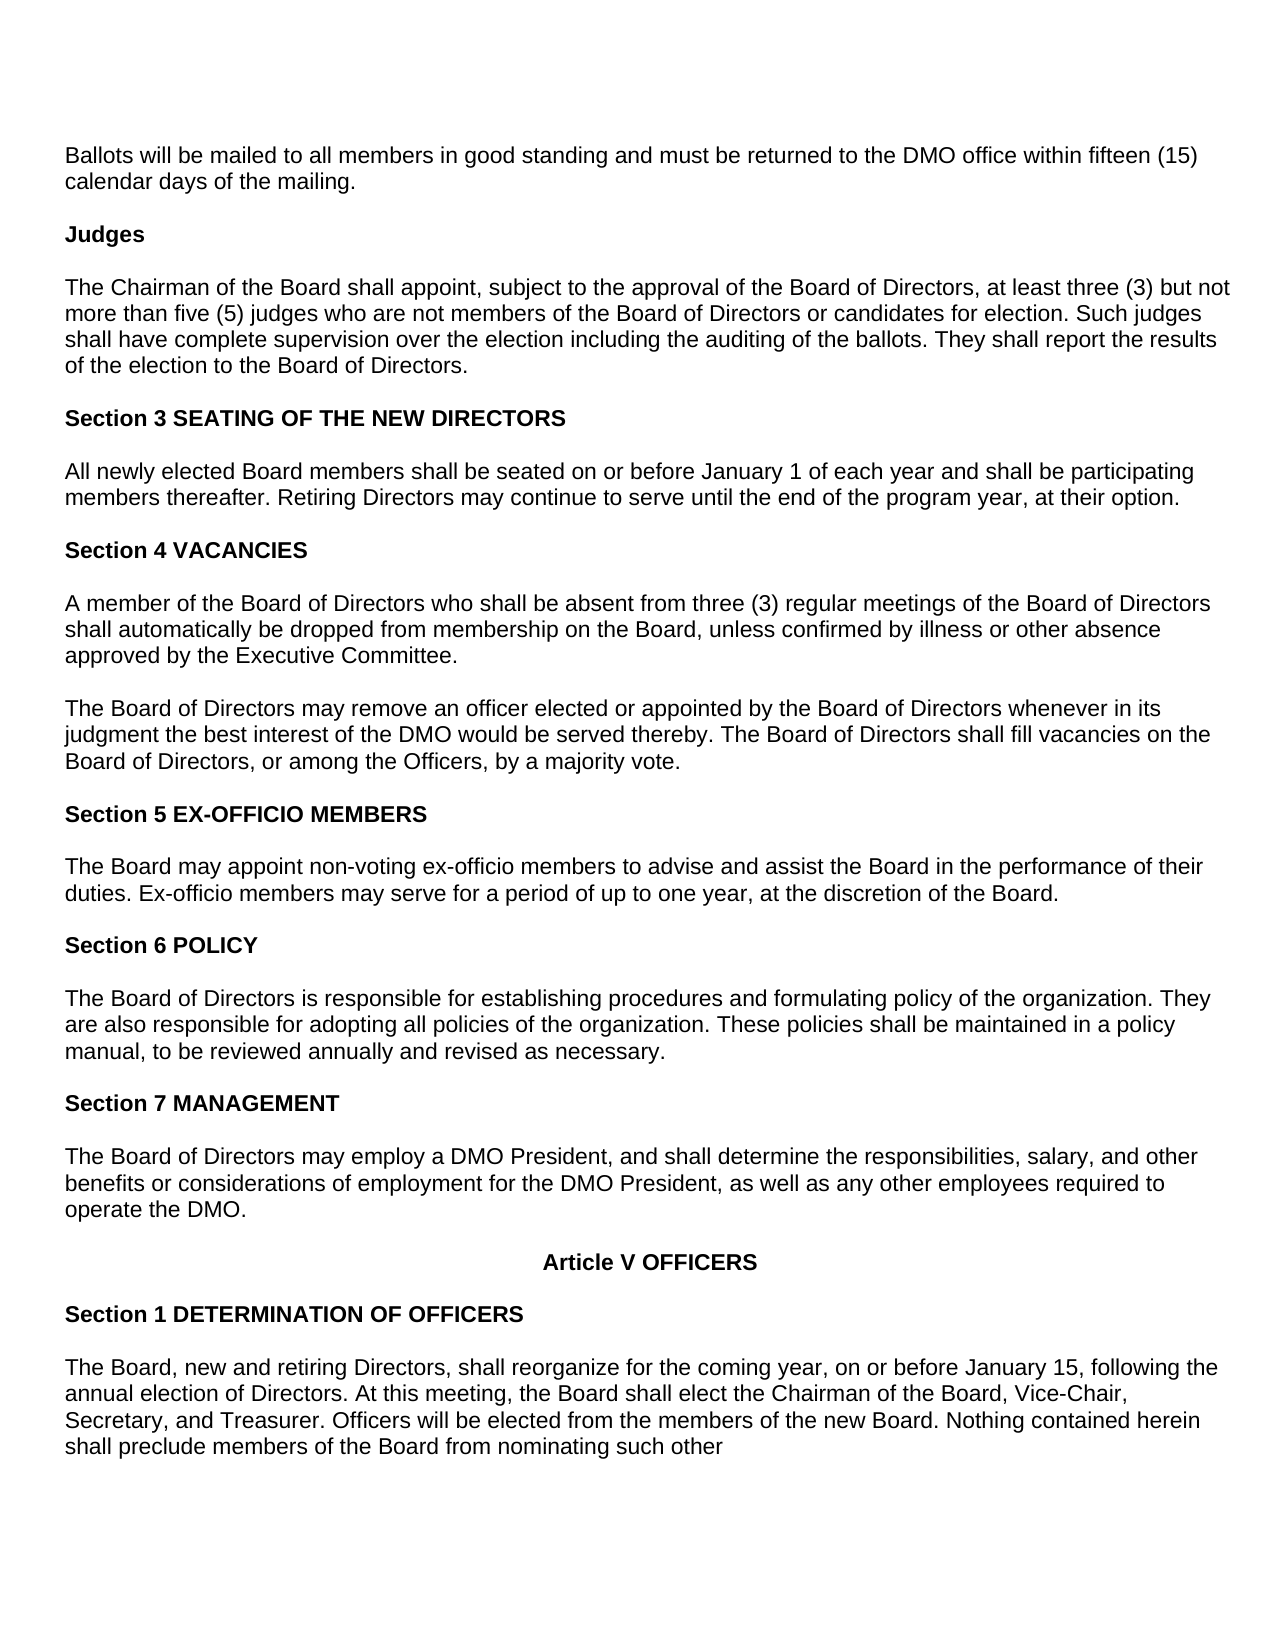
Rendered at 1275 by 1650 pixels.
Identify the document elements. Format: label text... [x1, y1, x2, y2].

text The Board, new and retiring Directors, shall reorganize for the coming year, on or before January 15, following the annual election of Directors. At this meeting, the Board shall elect the Chairman of the Board, Vice-Chair, Secretary, and Treasurer. Officers will be elected from the members of the new Board. Nothing contained herein shall preclude members of the Board from nominating such other [64, 1354, 1235, 1459]
text Section 1 DETERMINATION OF OFFICERS [64, 1301, 1235, 1328]
text Section 6 POLICY [64, 932, 1235, 959]
text The Board of Directors may remove an officer elected or appointed by the Board of Directors whenever in its judgment the best interest of the DMO would be served thereby. The Board of Directors shall fill vacancies on the Board of Directors, or among the Officers, by a majority vote. [64, 695, 1235, 774]
text The Board may appoint non-voting ex-officio members to advise and assist the Board in the performance of their duties. Ex-officio members may serve for a period of up to one year, at the discretion of the Board. [64, 853, 1235, 906]
text Ballots will be mailed to all members in good standing and must be returned to the DMO office within fifteen (15) calendar days of the mailing. [64, 142, 1235, 194]
text Section 7 MANAGEMENT [64, 1090, 1235, 1117]
text Section 5 EX-OFFICIO MEMBERS [64, 801, 1235, 827]
text A member of the Board of Directors who shall be absent from three (3) regular meetings of the Board of Directors shall automatically be dropped from membership on the Board, unless confirmed by illness or other absence approved by the Executive Committee. [64, 590, 1235, 669]
text Judges [64, 221, 1235, 247]
text The Chairman of the Board shall appoint, subject to the approval of the Board of Directors, at least three (3) but not more than five (5) judges who are not members of the Board of Directors or candidates for election. Such judges shall have complete supervision over the election including the auditing of the ballots. They shall report the results of the election to the Board of Directors. [64, 273, 1235, 379]
text The Board of Directors is responsible for establishing procedures and formulating policy of the organization. They are also responsible for adopting all policies of the organization. These policies shall be maintained in a policy manual, to be reviewed annually and revised as necessary. [64, 985, 1235, 1064]
text Section 3 SEATING OF THE NEW DIRECTORS [64, 405, 1235, 432]
text The Board of Directors may employ a DMO President, and shall determine the responsibilities, salary, and other benefits or considerations of employment for the DMO President, as well as any other employees required to operate the DMO. [64, 1143, 1235, 1222]
text Article V OFFICERS [64, 1248, 1235, 1275]
text All newly elected Board members shall be seated on or before January 1 of each year and shall be participating members thereafter. Retiring Directors may continue to serve until the end of the program year, at their option. [64, 458, 1235, 511]
text Section 4 VACANCIES [64, 537, 1235, 563]
